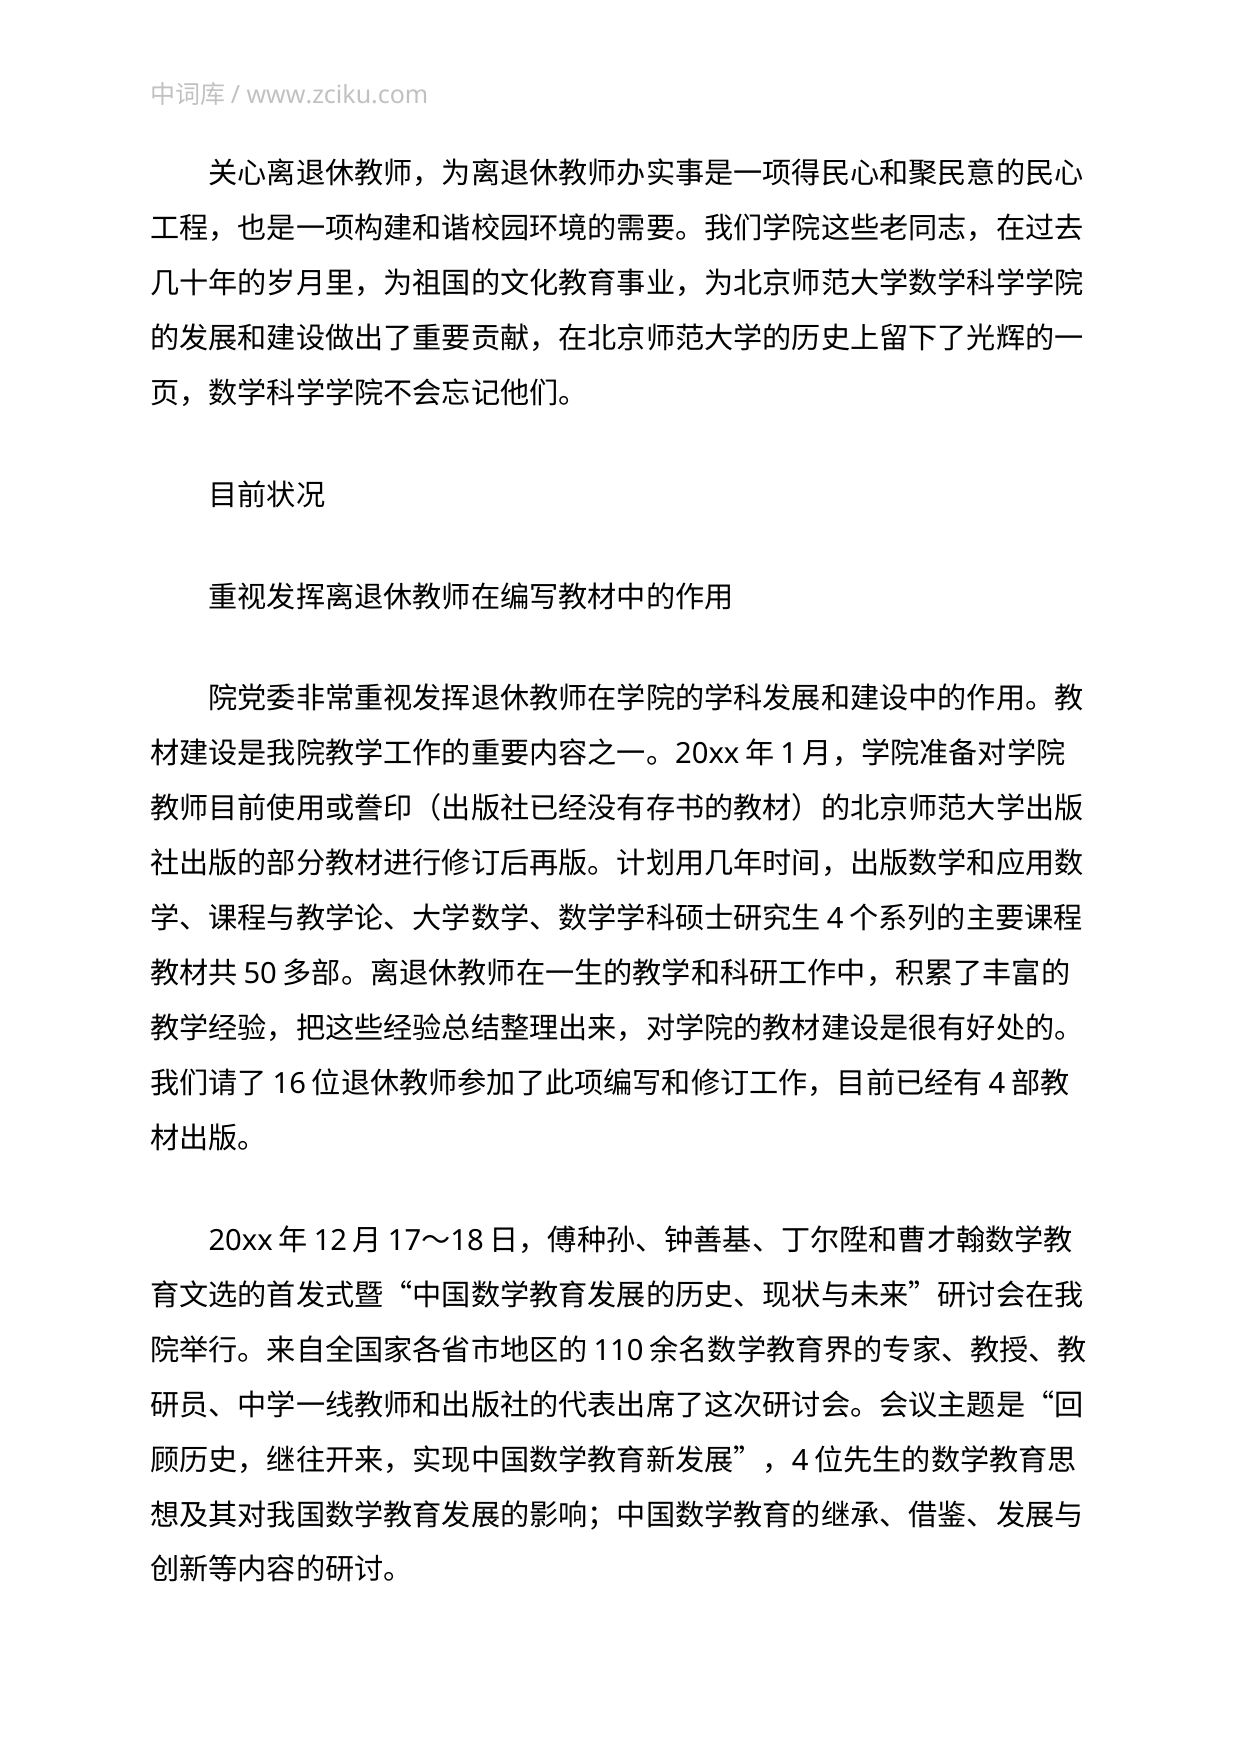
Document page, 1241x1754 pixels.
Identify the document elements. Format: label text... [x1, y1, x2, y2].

text 院党委非常重视发挥退休教师在学院的学科发展和建设中的作用。教材建设是我院教学工作的重要内容之一。20xx年1月，学院准备对学院教师目前使用或誊印（出版社已经没有存书的教材）的北京师范大学出版社出版的部分教材进行修订后再版。计划用几年时间，出版数学和应用数学、课程与教学论、大学数学、数学学科硕士研究生4个系列的主要课程教材共50多部。离退休教师在一生的教学和科研工作中，积累了丰富的教学经验，把这些经验总结整理出来，对学院的教材建设是很有好处的。我们请了16位退休教师参加了此项编写和修订工作，目前已经有4部教材出版。 [150, 675, 1090, 1157]
text 重视发挥离退休教师在编写教材中的作用 [150, 573, 1090, 615]
text 20xx年12月17～18日，傅种孙、钟善基、丁尔陞和曹才翰数学教育文选的首发式暨“中国数学教育发展的历史、现状与未来”研讨会在我院举行。来自全国家各省市地区的110余名数学教育界的专家、教授、教研员、中学一线教师和出版社的代表出席了这次研讨会。会议主题是“回顾历史，继往开来，实现中国数学教育新发展”，4位先生的数学教育思想及其对我国数学教育发展的影响；中国数学教育的继承、借鉴、发展与创新等内容的研讨。 [150, 1216, 1090, 1588]
text 关心离退休教师，为离退休教师办实事是一项得民心和聚民意的民心工程，也是一项构建和谐校园环境的需要。我们学院这些老同志，在过去几十年的岁月里，为祖国的文化教育事业，为北京师范大学数学科学学院的发展和建设做出了重要贡献，在北京师范大学的历史上留下了光辉的一页，数学科学学院不会忘记他们。 [150, 150, 1090, 412]
text 目前状况 [150, 471, 1090, 514]
